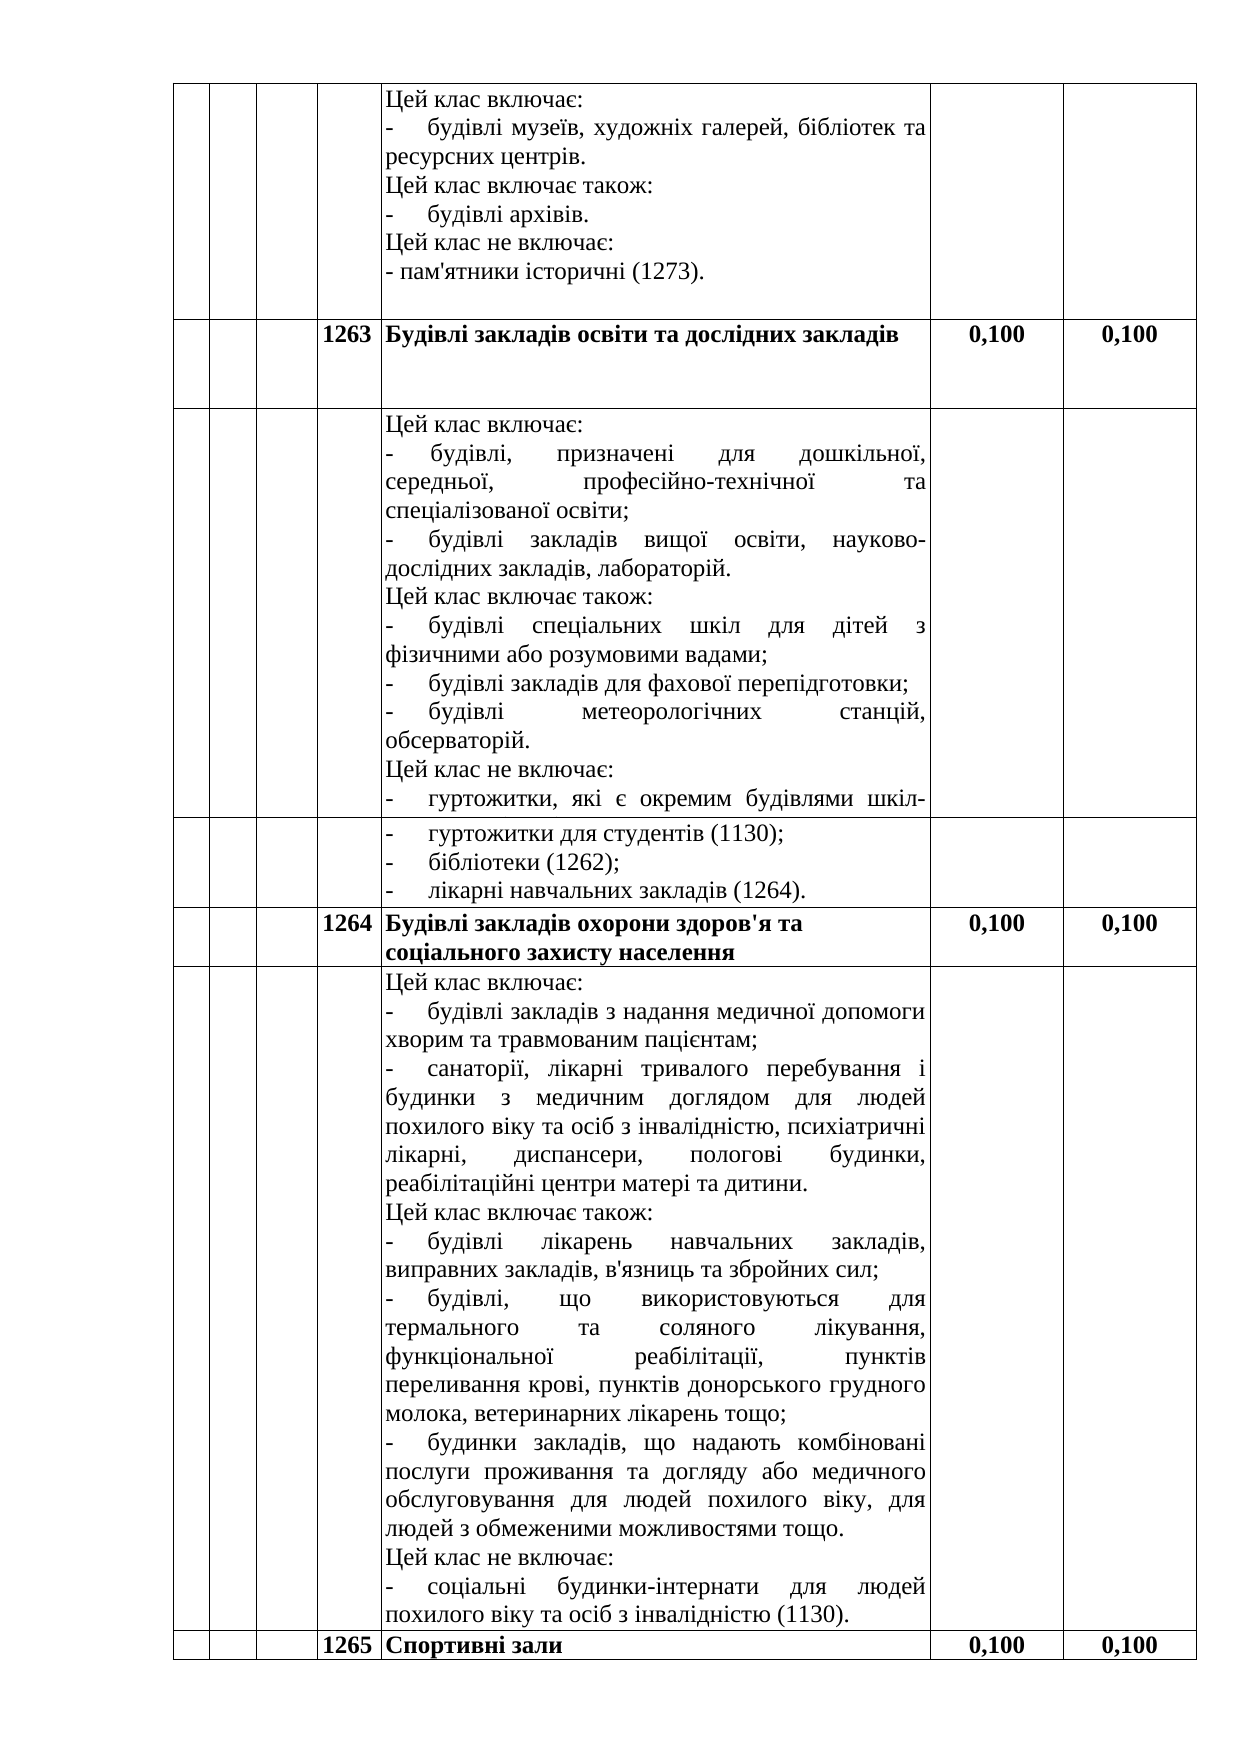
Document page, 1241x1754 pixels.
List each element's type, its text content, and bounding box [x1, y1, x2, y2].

table_cell [1064, 967, 1196, 1629]
table_cell [210, 84, 256, 318]
table_cell [931, 818, 1063, 907]
table_cell [257, 1631, 261, 1658]
table_cell [210, 320, 256, 408]
table_cell [318, 967, 381, 1629]
table_cell [210, 409, 256, 817]
table_cell [931, 84, 1063, 318]
table_cell [257, 320, 317, 408]
table_cell [318, 818, 381, 907]
table_cell [174, 967, 209, 1629]
table_cell [174, 908, 209, 966]
table_cell [931, 409, 1063, 817]
table_cell [1064, 84, 1196, 318]
table_cell [257, 908, 317, 966]
table_cell [174, 84, 209, 318]
table_cell [318, 409, 381, 817]
table_cell [174, 818, 209, 907]
table_cell [257, 967, 317, 1629]
table_cell 0,100 [1064, 908, 1196, 966]
table_cell 0,100 [1064, 320, 1196, 408]
table_cell [257, 84, 317, 318]
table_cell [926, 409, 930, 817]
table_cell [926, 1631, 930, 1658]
table_cell - гуртожитки для студентів (1130); - бібліотеки (1262); - лікарні навчальних закладів (1264). [382, 818, 930, 907]
table_cell [174, 320, 209, 408]
table_cell [318, 84, 381, 318]
table_cell 0,100 [931, 320, 1063, 408]
table_cell 0,100 [931, 908, 1063, 966]
table_cell [931, 967, 1063, 1629]
table_cell [210, 1631, 214, 1658]
table_cell [1064, 409, 1196, 817]
table_cell [210, 908, 256, 966]
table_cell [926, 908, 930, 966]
table_cell 1264 [318, 908, 381, 966]
table_cell 1263 [318, 320, 381, 408]
table_cell [257, 409, 317, 817]
table_cell [1064, 818, 1196, 907]
table_cell [257, 818, 317, 907]
table_cell [174, 409, 209, 817]
table_cell Будівлі закладів освіти та дослідних закладів [382, 320, 930, 408]
table_cell [210, 967, 256, 1629]
table_cell [210, 818, 256, 907]
table_cell Цей клас включає: - будівлі закладів з надання медичної допомоги хворим та травмованим пацієнтам; - санаторії, лікарні тривалого перебування і будинки з медичним доглядом для людей похилого віку та осіб з інвалідністю, психіатричні лікарні, диспансери, пологові будинки, реабілітаційні центри матері та дитини. Цей клас включає також: - будівлі лікарень навчальних закладів, виправних закладів, в'язниць та збройних сил; - будівлі, що використовуються для термального та соляного лікування, функціональної реабілітації, пунктів переливання крові, пунктів донорського грудного молока, ветеринарних лікарень тощо; - будинки закладів, що надають комбіновані послуги проживання та догляду або медичного обслуговування для людей похилого віку, для людей з обмеженими можливостями тощо. Цей клас не включає: - соціальні будинки-інтернати для людей похилого віку та осіб з інвалідністю (1130). [382, 967, 930, 1629]
table_cell Цей клас включає: - будівлі музеїв, художніх галерей, бібліотек та ресурсних центрів. Цей клас включає також: - будівлі архівів. Цей клас не включає: - пам'ятники історичні (1273). [382, 84, 930, 318]
